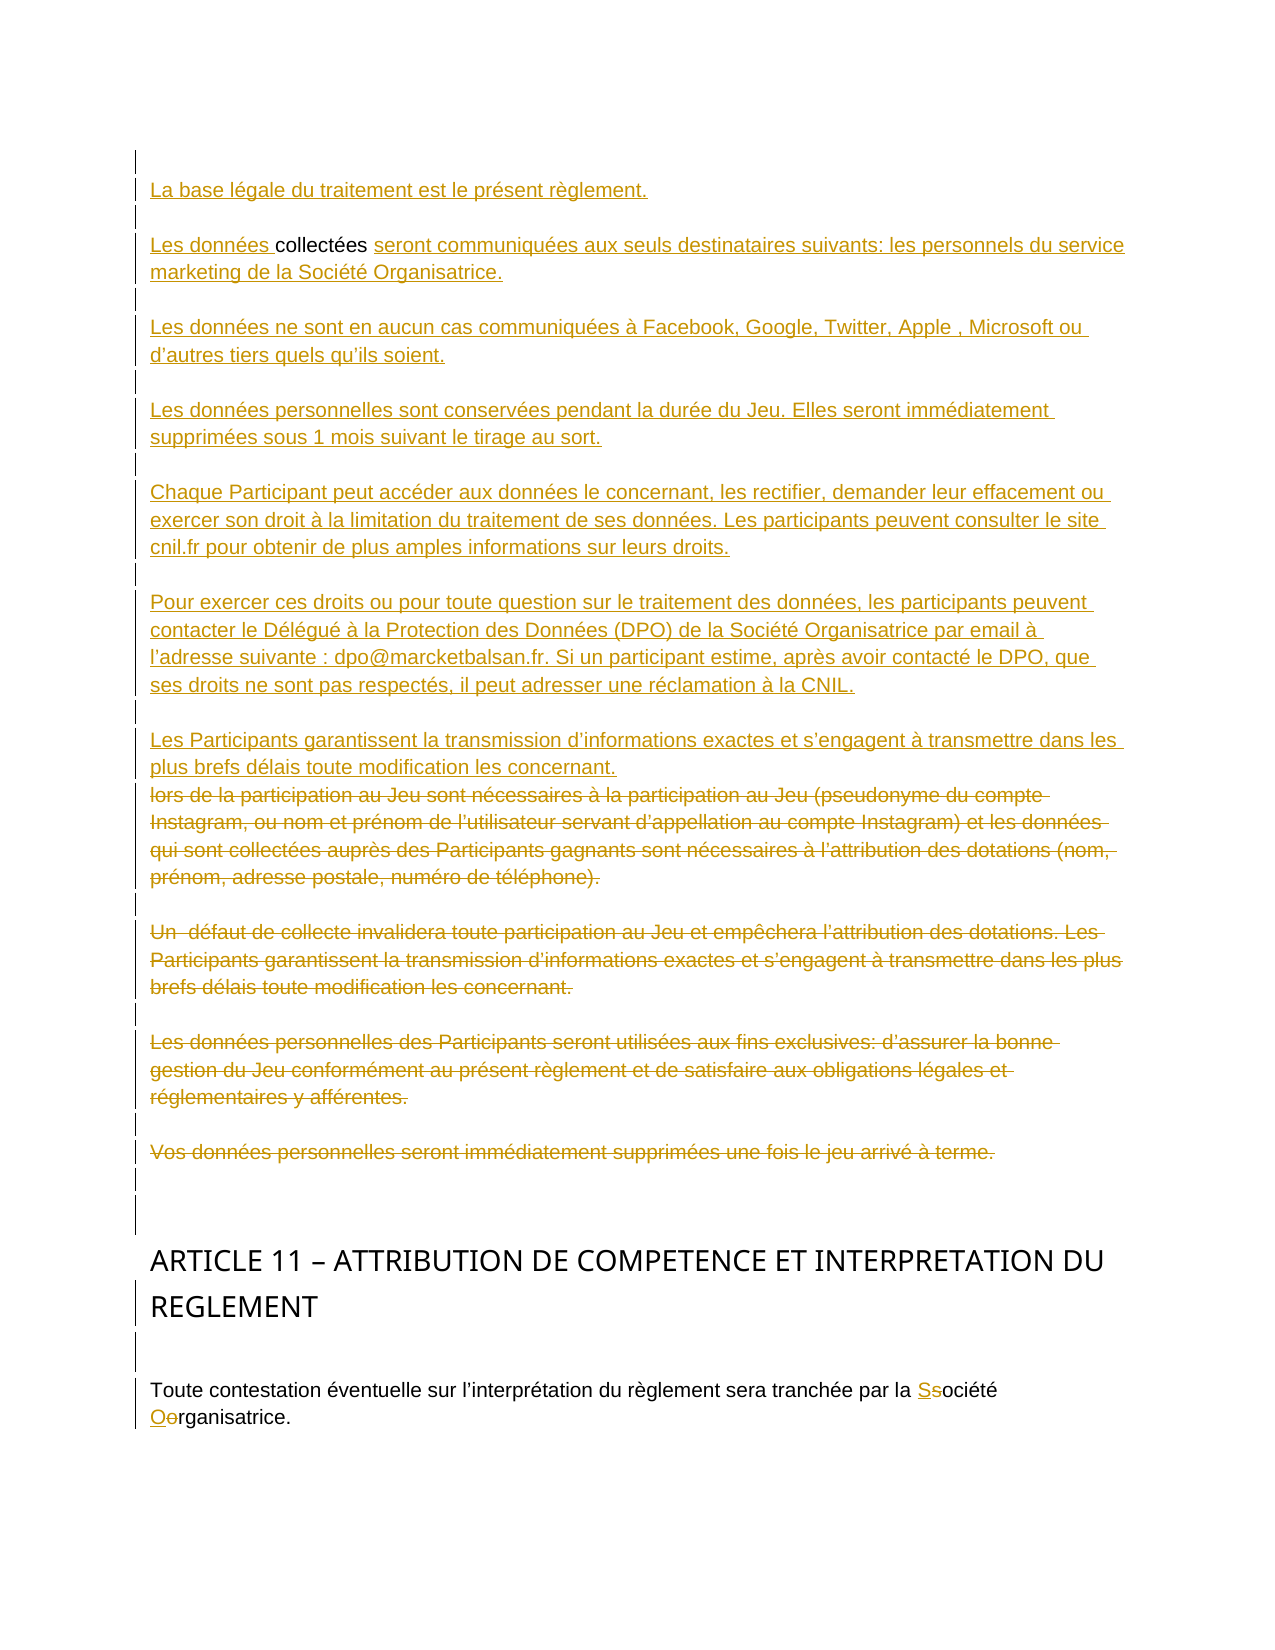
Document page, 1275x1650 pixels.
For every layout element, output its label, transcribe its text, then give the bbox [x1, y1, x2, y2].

text collectées [150, 232, 1125, 284]
text Toute contestation éventuelle sur l’interprétation du règlement sera tranchée par la ociété rganisatrice. [150, 1377, 1125, 1459]
text ARTICLE 11 – ATTRIBUTION DE COMPETENCE ET INTERPRETATION DU REGLEMENT [150, 1241, 1125, 1326]
